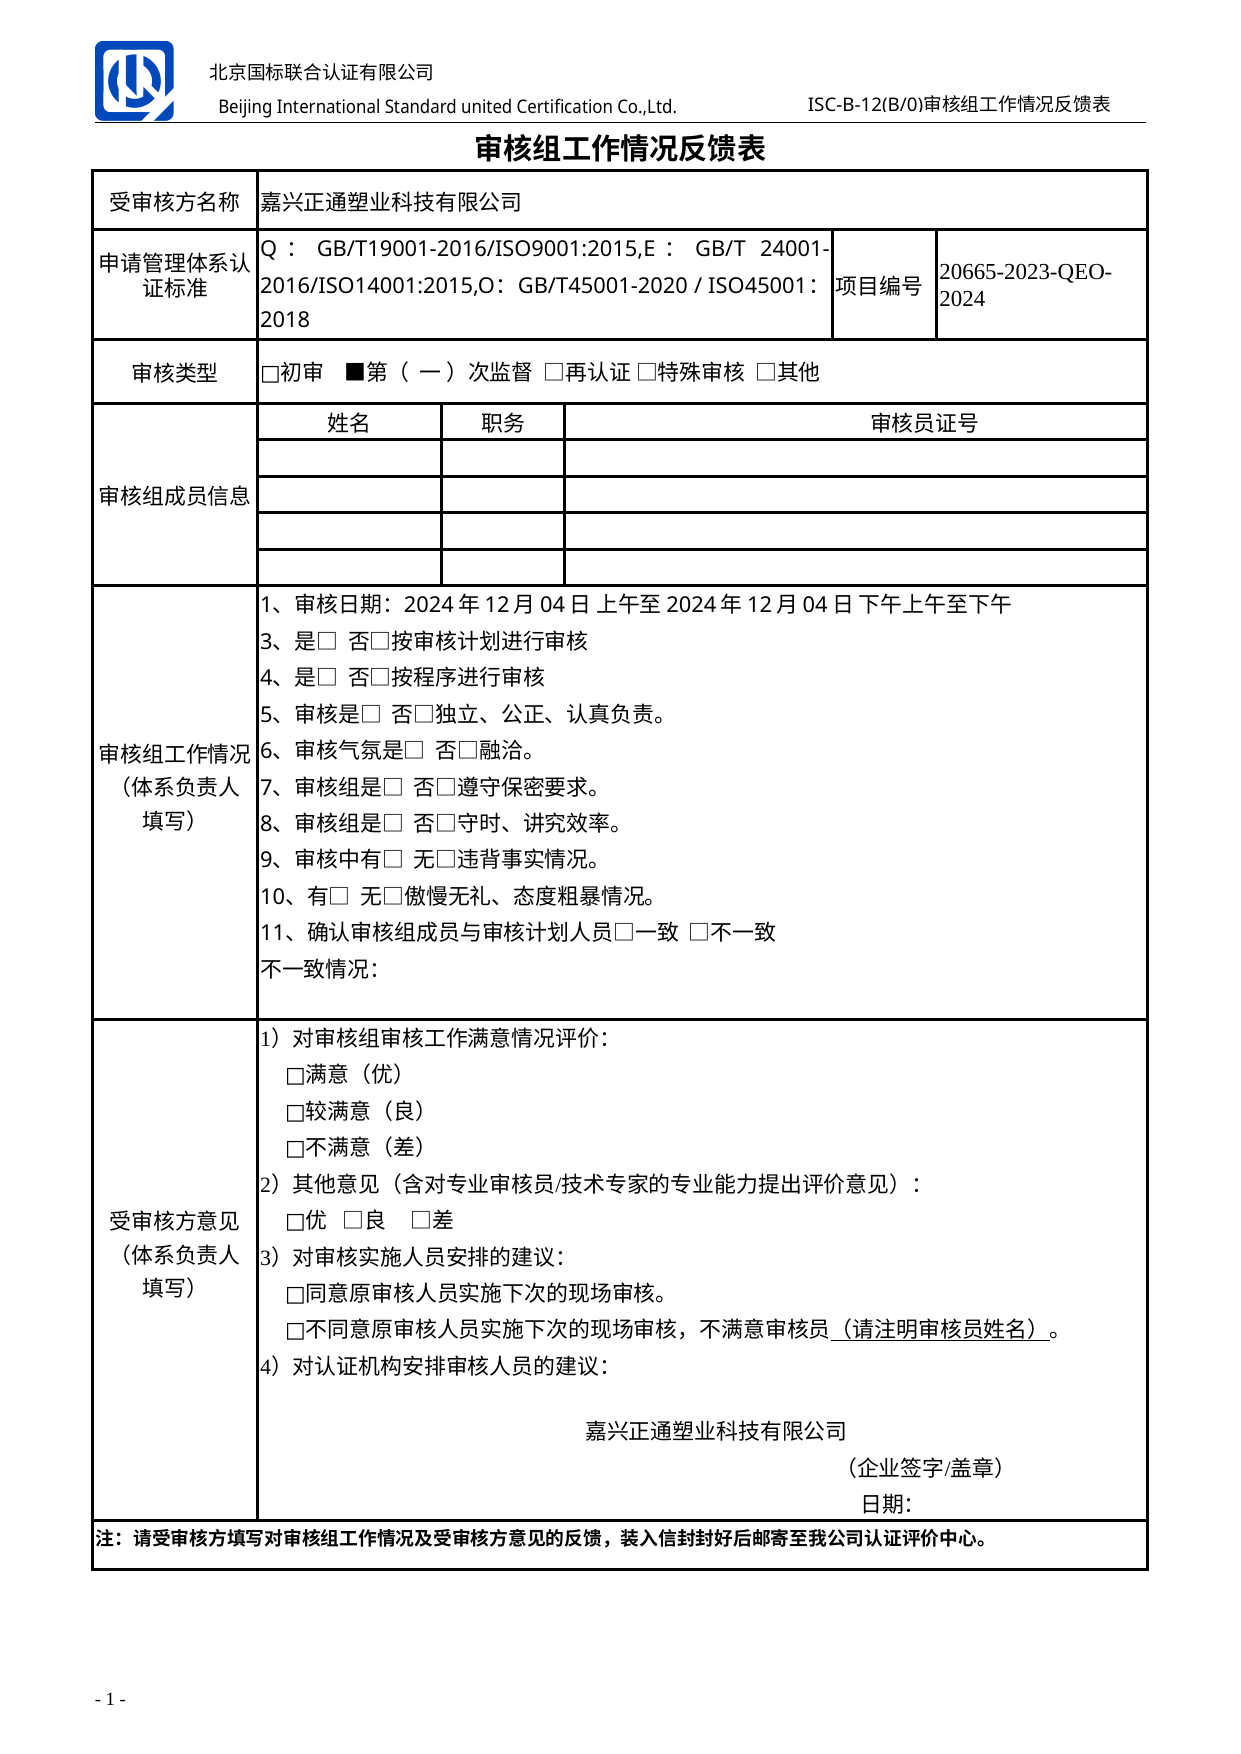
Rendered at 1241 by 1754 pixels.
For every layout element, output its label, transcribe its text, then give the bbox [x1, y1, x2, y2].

table_cell Q：GB/T19001-2016/ISO9001:2015,E：GB/T 24001-2016/ISO14001:2015,O：GB/T45001-2020 / ISO45001：2018 [259, 231, 831, 338]
text 审核组工作情况反馈表 [94, 123, 1146, 169]
table_cell 职务 [443, 405, 563, 438]
table_cell [443, 478, 563, 511]
table_cell 审核员证号 [566, 405, 1146, 438]
table_cell [443, 441, 563, 475]
table_cell □初审 ■第（ 一 ）次监督 □再认证 □特殊审核 □其他 [259, 341, 1146, 402]
table_cell 20665-2023-QEO-2024 [938, 231, 1146, 338]
table_cell 注：请受审核方填写对审核组工作情况及受审核方意见的反馈，装入信封封好后邮寄至我公司认证评价中心。 [94, 1522, 1146, 1568]
table_cell [566, 551, 1146, 584]
table_cell 审核类型 [94, 341, 256, 402]
table_cell [259, 514, 440, 548]
table_cell [566, 514, 1146, 548]
table_cell 1）对审核组审核工作满意情况评价： □满意（优） □较满意（良） □不满意（差） 2）其他意见（含对专业审核员/技术专家的专业能力提出评价意见）： □优 □良 □差 3）对审核实施人员安排的建议： □同意原审核人员实施下次的现场审核。 □不同意原审核人员实施下次的现场审核，不满意审核员（请注明审核员姓名）。 4）对认证机构安排审核人员的建议： 嘉兴正通塑业科技有限公司 （企业签字/盖章） 日期： [259, 1021, 1146, 1518]
picture [95, 41, 174, 121]
table_cell 受审核方意见（体系负责人 填写） [94, 1021, 256, 1518]
table_header 受审核方名称 [94, 172, 256, 228]
table_cell 项目编号 [834, 231, 935, 338]
table_cell 姓名 [259, 405, 440, 438]
table_cell [259, 551, 440, 584]
table_cell 审核组成员信息 [94, 405, 256, 584]
table_cell 审核组工作情况（体系负责人 填写） [94, 587, 256, 1018]
table_cell 申请管理体系认证标准 [94, 231, 256, 338]
table_header 嘉兴正通塑业科技有限公司 [259, 172, 1146, 228]
table_cell 1、审核日期：2024年12月04日 上午至2024年12月04日 下午上午至下午 3、是□ 否□按审核计划进行审核 4、是□ 否□按程序进行审核 5、审核是□ 否□独立、公正、认真负责。 6、审核气氛是□ 否□融洽。 7、审核组是□ 否□遵守保密要求。 8、审核组是□ 否□守时、讲究效率。 9、审核中有□ 无□违背事实情况。 10、有□ 无□傲慢无礼、态度粗暴情况。 11、确认审核组成员与审核计划人员□一致 □不一致 不一致情况： [259, 587, 1146, 1018]
table_cell [259, 478, 440, 511]
table_cell [566, 478, 1146, 511]
table_cell [443, 551, 563, 584]
table_cell [443, 514, 563, 548]
table_cell [259, 441, 440, 475]
table_cell [566, 441, 1146, 475]
